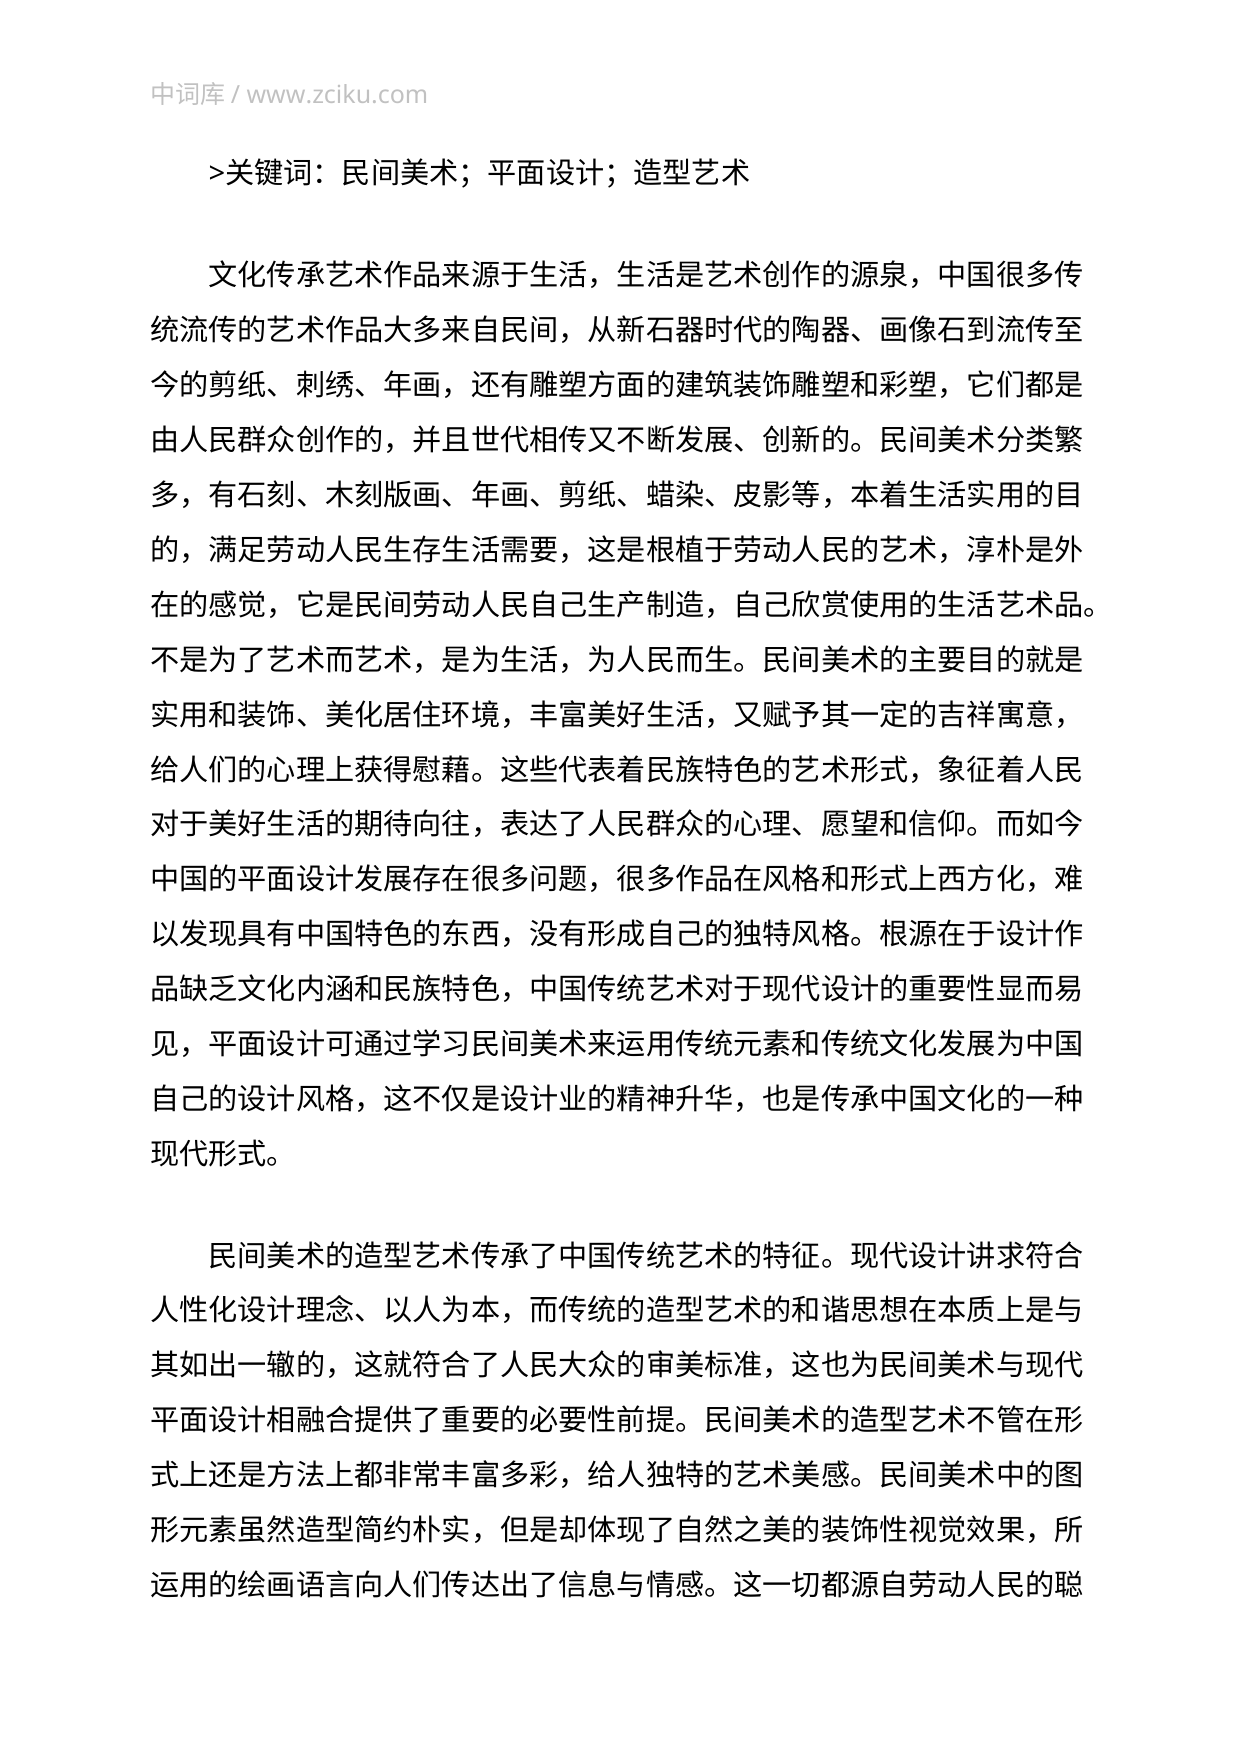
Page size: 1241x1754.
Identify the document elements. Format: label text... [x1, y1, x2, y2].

text 文化传承艺术作品来源于生活，生活是艺术创作的源泉，中国很多传统流传的艺术作品大多来自民间，从新石器时代的陶器、画像石到流传至今的剪纸、刺绣、年画，还有雕塑方面的建筑装饰雕塑和彩塑，它们都是由人民群众创作的，并且世代相传又不断发展、创新的。民间美术分类繁多，有石刻、木刻版画、年画、剪纸、蜡染、皮影等，本着生活实用的目的，满足劳动人民生存生活需要，这是根植于劳动人民的艺术，淳朴是外在的感觉，它是民间劳动人民自己生产制造，自己欣赏使用的生活艺术品。不是为了艺术而艺术，是为生活，为人民而生。民间美术的主要目的就是实用和装饰、美化居住环境，丰富美好生活，又赋予其一定的吉祥寓意，给人们的心理上获得慰藉。这些代表着民族特色的艺术形式，象征着人民对于美好生活的期待向往，表达了人民群众的心理、愿望和信仰。而如今中国的平面设计发展存在很多问题，很多作品在风格和形式上西方化，难以发现具有中国特色的东西，没有形成自己的独特风格。根源在于设计作品缺乏文化内涵和民族特色，中国传统艺术对于现代设计的重要性显而易见，平面设计可通过学习民间美术来运用传统元素和传统文化发展为中国自己的设计风格，这不仅是设计业的精神升华，也是传承中国文化的一种现代形式。 [150, 252, 1090, 1173]
text >关键词：民间美术；平面设计；造型艺术 [150, 150, 1090, 192]
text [150, 1232, 1090, 1604]
